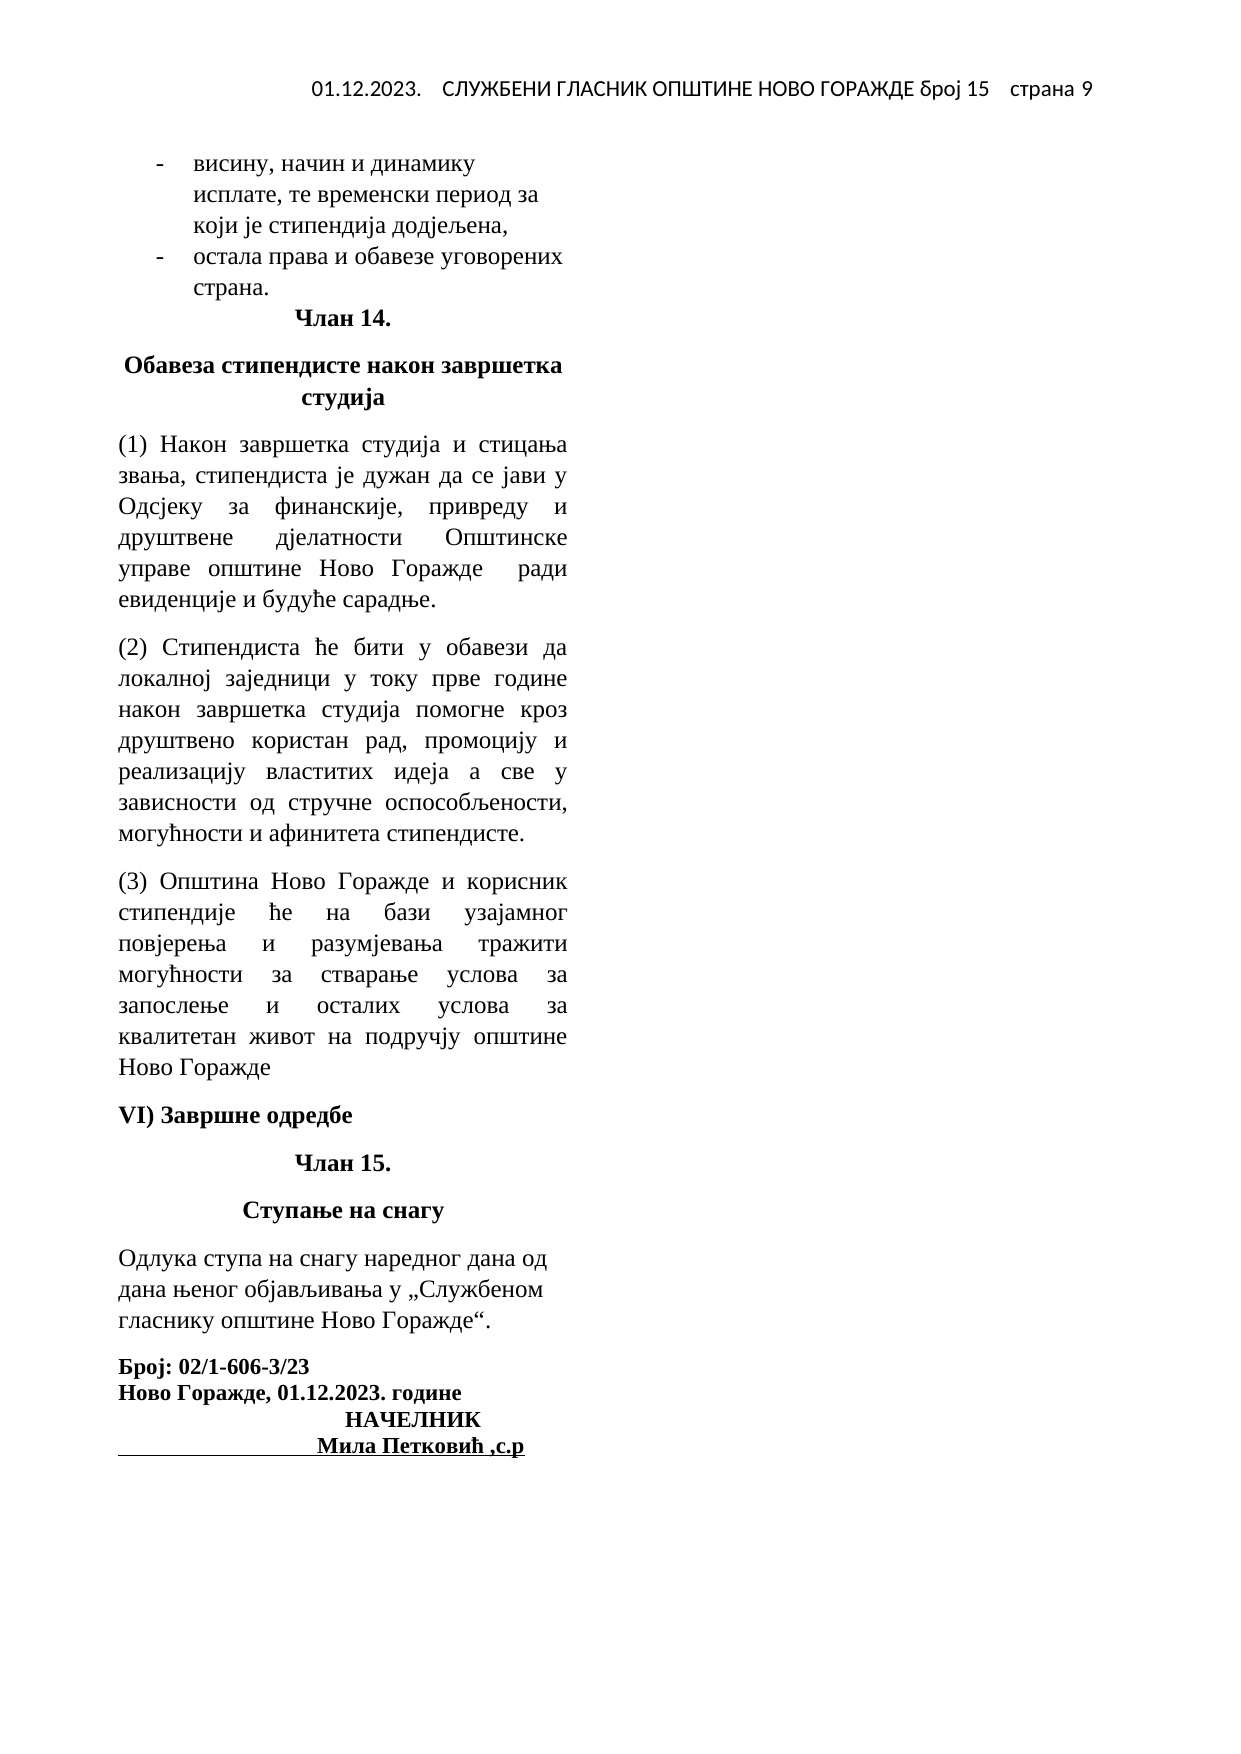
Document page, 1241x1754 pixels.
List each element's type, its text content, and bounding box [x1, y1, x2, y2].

text Члан 14. [118, 303, 568, 332]
text Мила Петковић ,с.р [118, 1432, 568, 1458]
text Број: 02/1-606-3/23 [118, 1353, 568, 1379]
text Члан 15. [118, 1148, 568, 1177]
text (1) Након завршетка студија и стицања звања, стипендиста је дужан да се јави у Одсјеку за финанскије, привреду и друштвене дјелатности Општинске управе општине Ново Горажде ради евиденције и будуће сарадње. [118, 429, 568, 613]
text Обавеза стипендисте након завршетка студија [118, 351, 568, 410]
text (3) Општина Ново Горажде и корисник стипендије ће на бази узајамног повјерења и разумјевања тражити могућности за стварање услова за запослење и осталих услова за квалитетан живот на подручју општине Ново Горажде [118, 866, 568, 1081]
list остала права и обавезе уговорених страна. [156, 241, 568, 301]
text Одлука ступа на снагу наредног дана од дана њеног објављивања у „Службеном гласнику општине Ново Горажде“. [118, 1243, 568, 1334]
text (2) Стипендиста ће бити у обавези да локалној заједници у току прве године након завршетка студија помогне кроз друштвено користан рад, промоцију и реализацију властитих идеја а све у зависности од стручне оспособљености, могућности и афинитета стипендисте. [118, 632, 568, 847]
list висину, начин и динамику исплате, те временски период за који је стипендија додјељена, [156, 148, 568, 238]
text Ступање на снагу [118, 1196, 568, 1224]
text VI) Завршне одредбе [118, 1100, 568, 1129]
text НАЧЕЛНИК [118, 1406, 568, 1432]
text Ново Горажде, 01.12.2023. године [118, 1379, 568, 1406]
